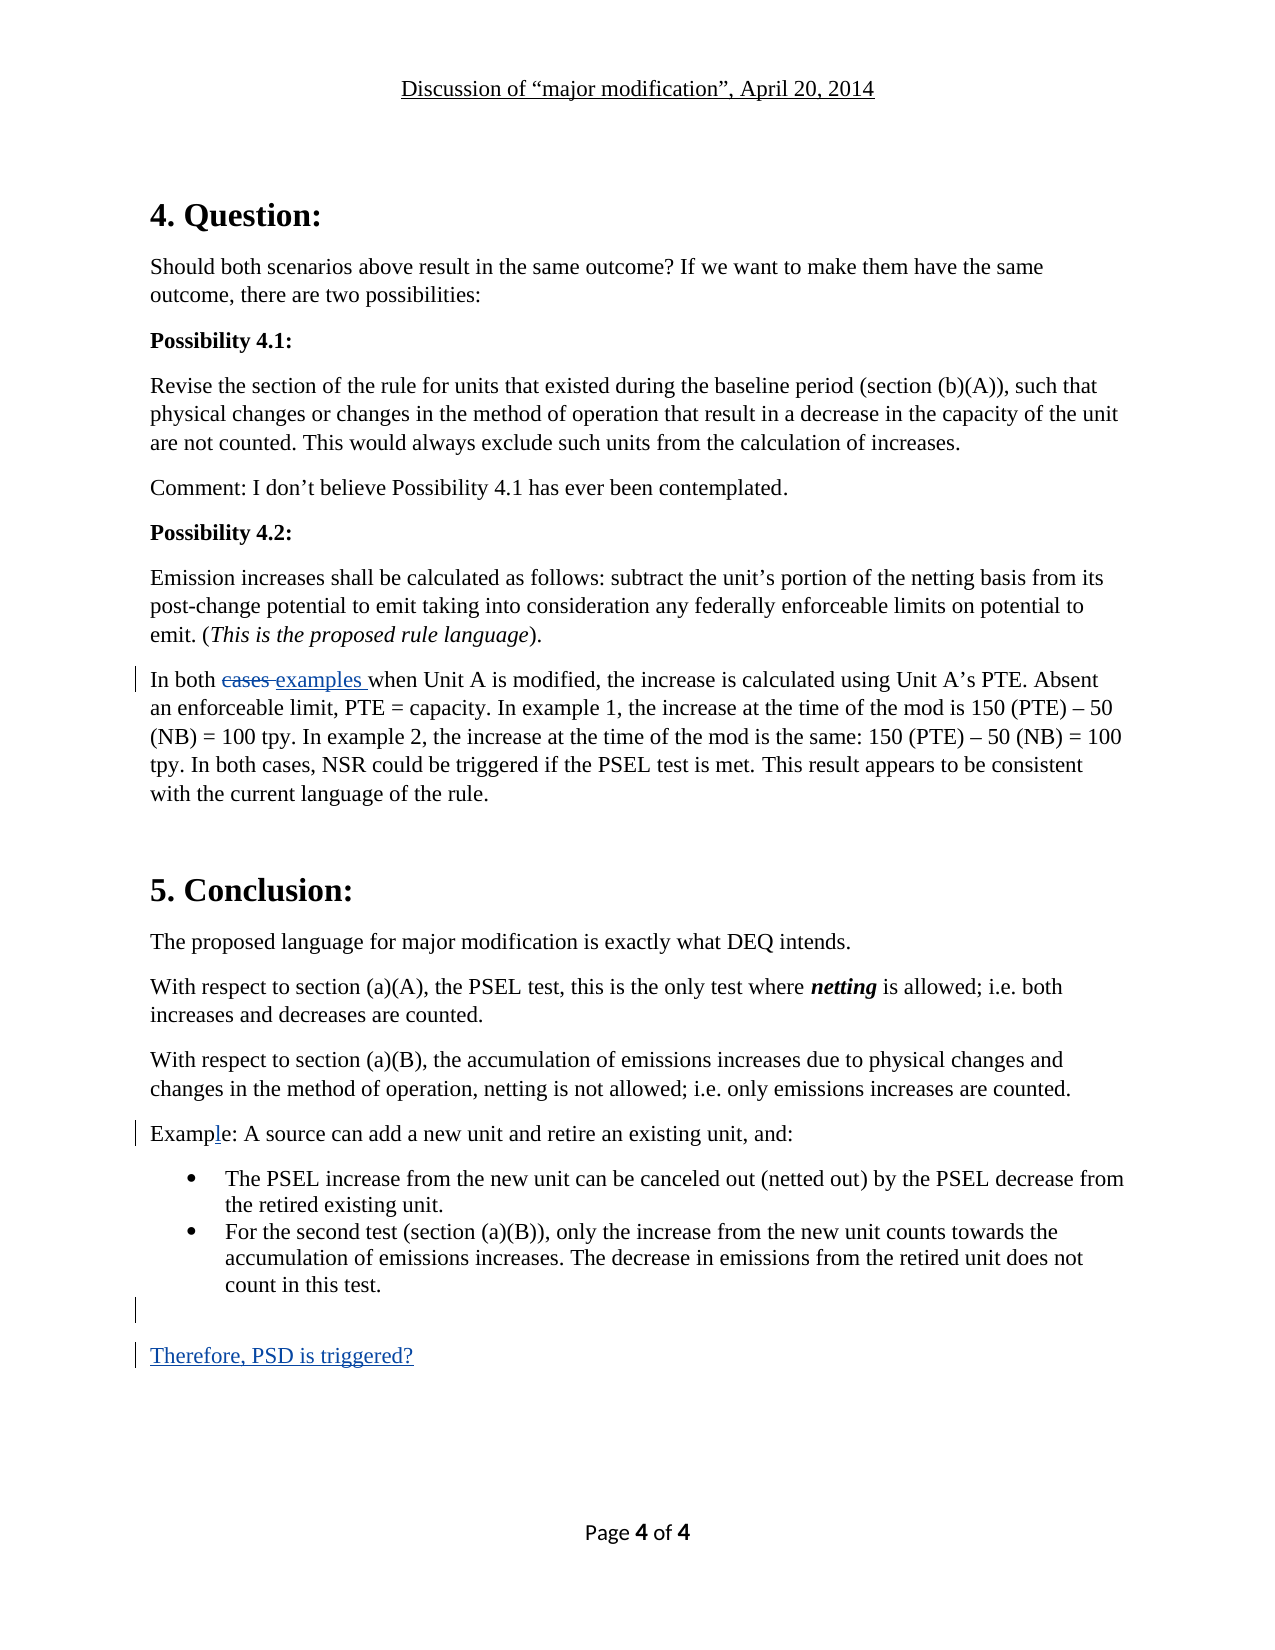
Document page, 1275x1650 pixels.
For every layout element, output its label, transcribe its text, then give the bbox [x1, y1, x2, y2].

text In both when Unit A is modified, the increase is calculated using Unit A’s PTE. Absent an enforceable limit, PTE = capacity. In example 1, the increase at the time of the mod is 150 (PTE) – 50 (NB) = 100 tpy. In example 2, the increase at the time of the mod is the same: 150 (PTE) – 50 (NB) = 100 tpy. In both cases, NSR could be triggered if the PSEL test is met. This result appears to be consistent with the current language of the rule. [150, 666, 1125, 806]
list The PSEL increase from the new unit can be canceled out (netted out) by the PSEL decrease from the retired existing unit. [187, 1165, 1125, 1218]
text Possibility 4.1: [150, 327, 1125, 353]
text 5. Conclusion: [150, 870, 1125, 908]
text Revise the section of the rule for units that existed during the baseline period (section (b)(A)), such that physical changes or changes in the method of operation that result in a decrease in the capacity of the unit are not counted. This would always exclude such units from the calculation of increases. [150, 372, 1125, 455]
text Emission increases shall be calculated as follows: subtract the unit’s portion of the netting basis from its post-change potential to emit taking into consideration any federally enforceable limits on potential to emit. (This is the proposed rule language). [150, 564, 1125, 647]
text Comment: I don’t believe Possibility 4.1 has ever been contemplated. [150, 474, 1125, 500]
text Possibility 4.2: [150, 519, 1125, 545]
list For the second test (section (a)(B)), only the increase from the new unit counts towards the accumulation of emissions increases. The decrease in emissions from the retired unit does not count in this test. [187, 1218, 1125, 1297]
text Should both scenarios above result in the same outcome? If we want to make them have the same outcome, there are two possibilities: [150, 253, 1125, 308]
text Exampe: A source can add a new unit and retire an existing unit, and: [150, 1120, 1125, 1146]
text 4. Question: [150, 195, 1125, 233]
text With respect to section (a)(A), the PSEL test, this is the only test where netting is allowed; i.e. both increases and decreases are counted. [150, 973, 1125, 1028]
text The proposed language for major modification is exactly what DEQ intends. [150, 928, 1125, 954]
text With respect to section (a)(B), the accumulation of emissions increases due to physical changes and changes in the method of operation, netting is not allowed; i.e. only emissions increases are counted. [150, 1047, 1125, 1101]
